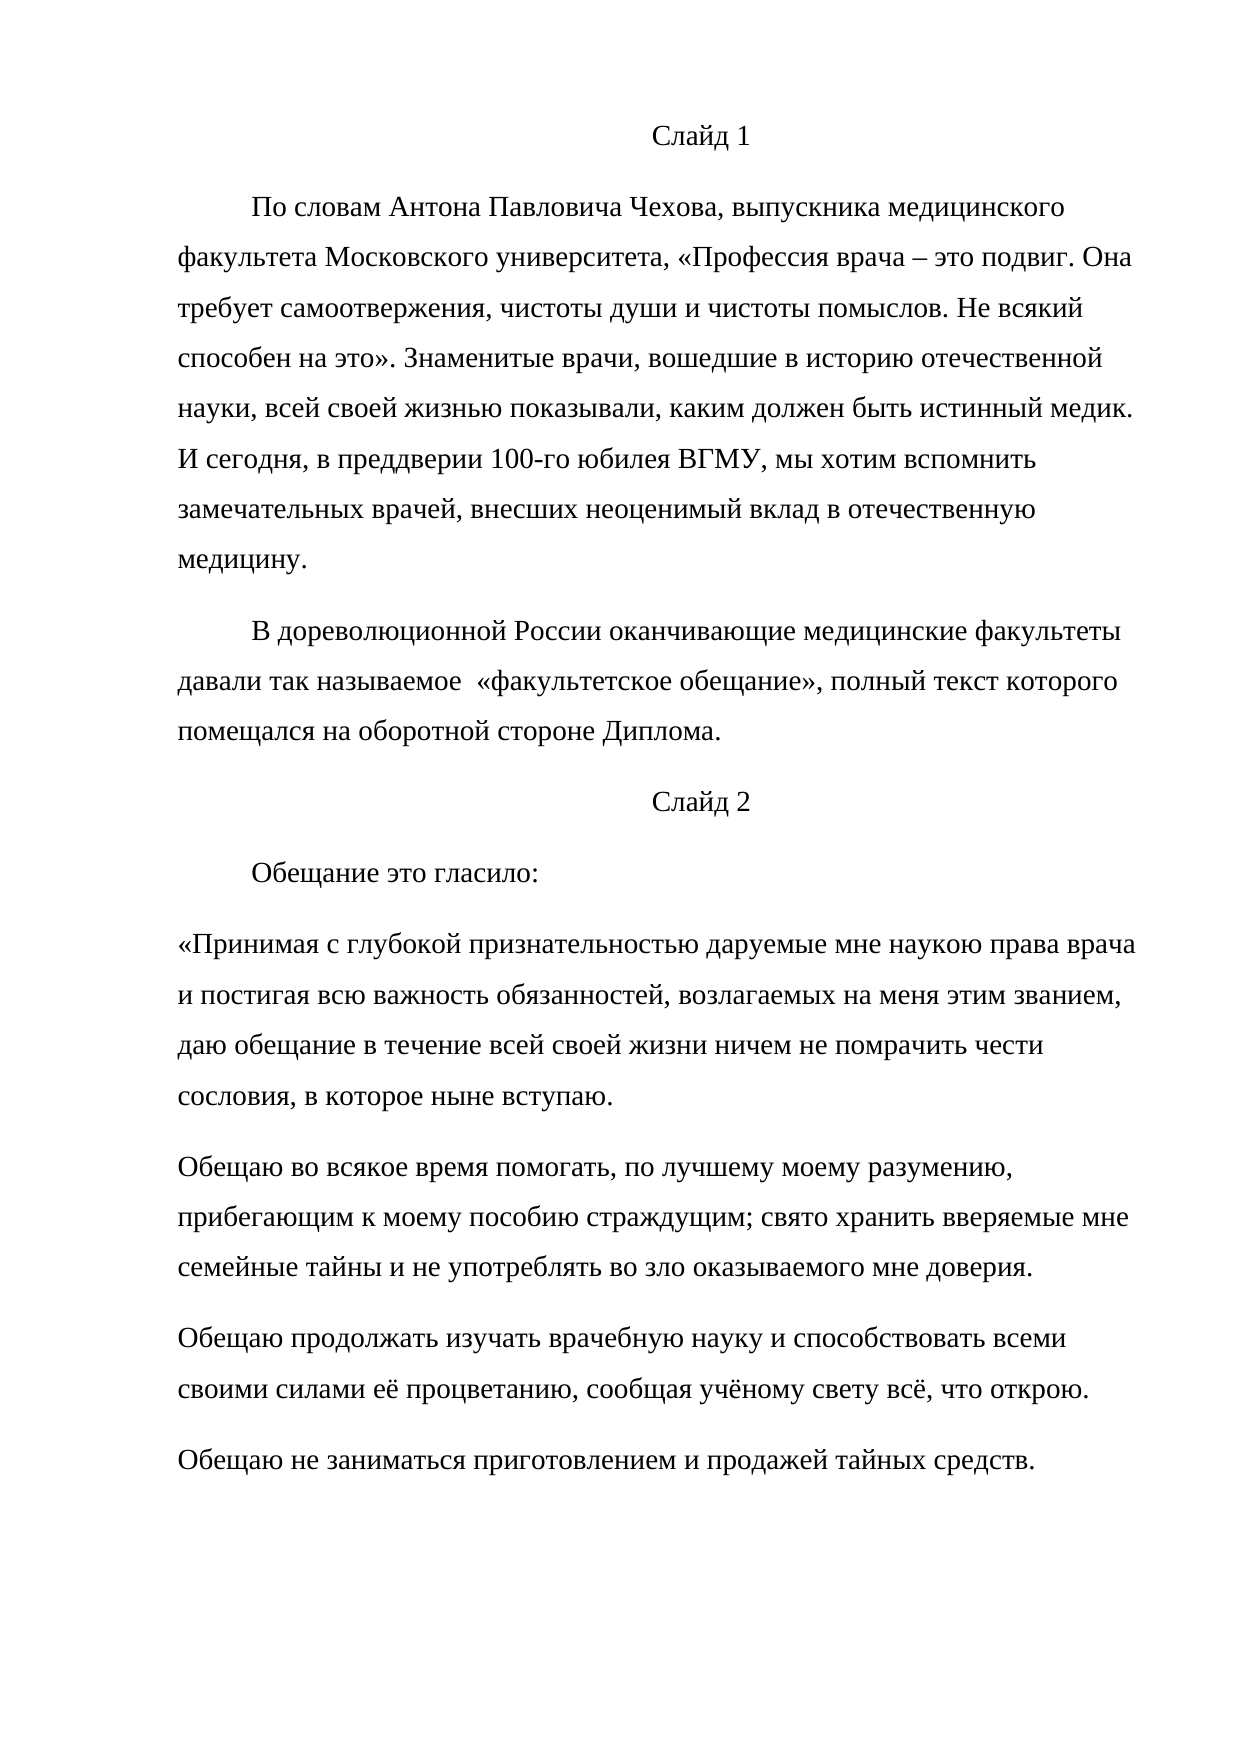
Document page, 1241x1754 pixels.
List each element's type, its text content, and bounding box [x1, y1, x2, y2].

text Слайд 2 [177, 784, 1152, 818]
text Обещаю не заниматься приготовлением и продажей тайных средств. [177, 1442, 1152, 1476]
text По словам Антона Павловича Чехова, выпускника медицинского факультета Московского университета, «Профессия врача – это подвиг. Она требует самоотвержения, чистоты души и чистоты помыслов. Не всякий способен на это». Знаменитые врачи, вошедшие в историю отечественной науки, всей своей жизнью показывали, каким должен быть истинный медик. И сегодня, в преддверии 100-го юбилея ВГМУ, мы хотим вспомнить замечательных врачей, внесших неоценимый вклад в отечественную медицину. [177, 189, 1152, 575]
text Обещание это гласило: [177, 856, 1152, 889]
text Обещаю продолжать изучать врачебную науку и способствовать всеми своими силами её процветанию, сообщая учёному свету всё, что открою. [177, 1321, 1152, 1404]
text Обещаю во всякое время помогать, по лучшему моему разумению, прибегающим к моему пособию страждущим; свято хранить вверяемые мне семейные тайны и не употреблять во зло оказываемого мне доверия. [177, 1149, 1152, 1283]
text Слайд 1 [177, 118, 1152, 152]
text «Принимая с глубокой признательностью даруемые мне наукою права врача и постигая всю важность обязанностей, возлагаемых на меня этим званием, даю обещание в течение всей своей жизни ничем не помрачить чести сословия, в которое ныне вступаю. [177, 927, 1152, 1111]
text В дореволюционной России оканчивающие медицинские факультеты давали так называемое «факультетское обещание», полный текст которого помещался на оборотной стороне Диплома. [177, 613, 1152, 747]
